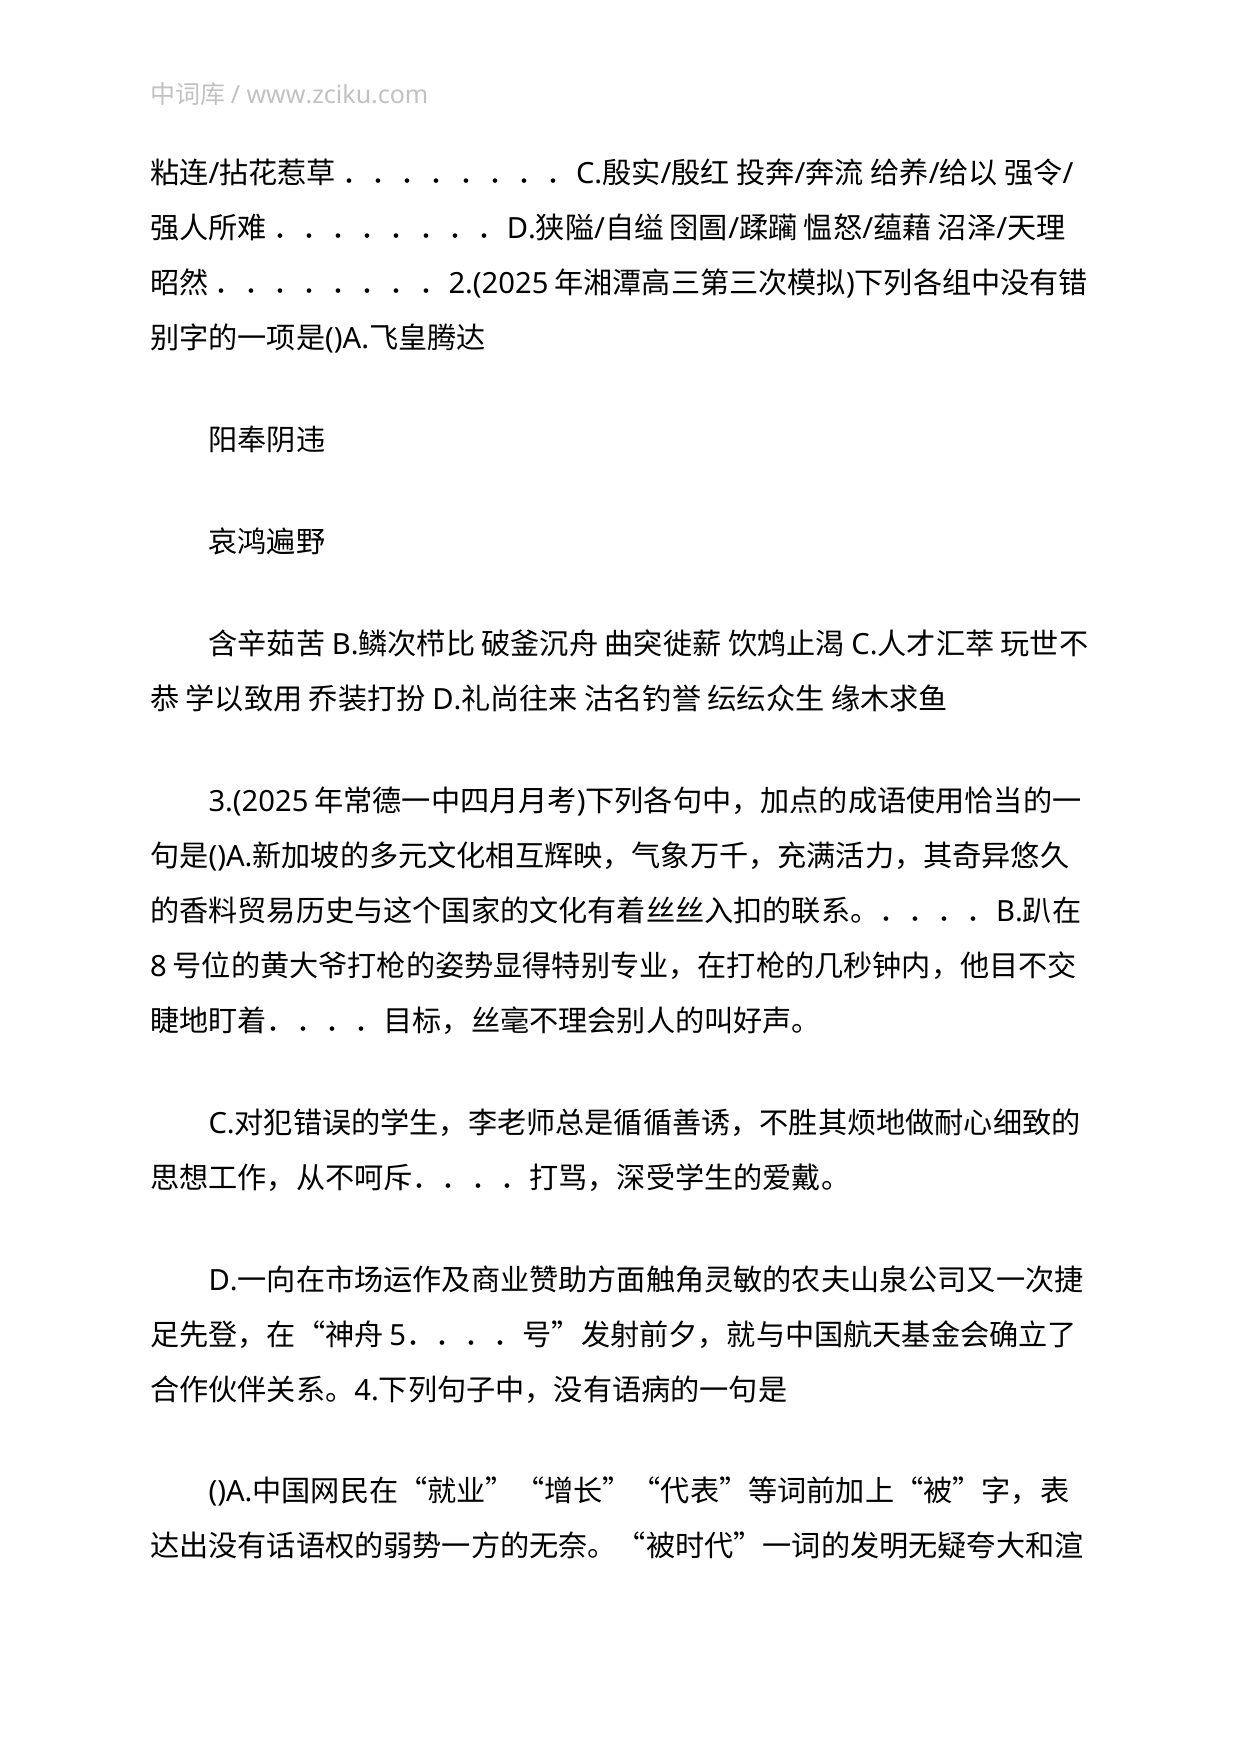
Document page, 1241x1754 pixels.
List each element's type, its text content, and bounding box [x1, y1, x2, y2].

text C.对犯错误的学生，李老师总是循循善诱，不胜其烦地做耐心细致的思想工作，从不呵斥．．．．打骂，深受学生的爱戴。 [150, 1099, 1090, 1197]
text 哀鸿遍野 [150, 519, 1090, 561]
text 含辛茹苦 B.鳞次栉比 破釜沉舟 曲突徙薪 饮鸩止渴 C.人才汇萃 玩世不恭 学以致用 乔装打扮 D.礼尚往来 沽名钓誉 纭纭众生 缘木求鱼 [150, 621, 1090, 718]
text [150, 1468, 1090, 1565]
text 阳奉阴违 [150, 417, 1090, 459]
text 3.(2025年常德一中四月月考)下列各句中，加点的成语使用恰当的一句是()A.新加坡的多元文化相互辉映，气象万千，充满活力，其奇异悠久的香料贸易历史与这个国家的文化有着丝丝入扣的联系。．．．．B.趴在8号位的黄大爷打枪的姿势显得特别专业，在打枪的几秒钟内，他目不交睫地盯着．．．．目标，丝毫不理会别人的叫好声。 [150, 777, 1090, 1040]
text D.一向在市场运作及商业赞助方面触角灵敏的农夫山泉公司又一次捷足先登，在“神舟5．．．．号”发射前夕，就与中国航天基金会确立了合作伙伴关系。4.下列句子中，没有语病的一句是 [150, 1256, 1090, 1408]
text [150, 150, 1090, 357]
